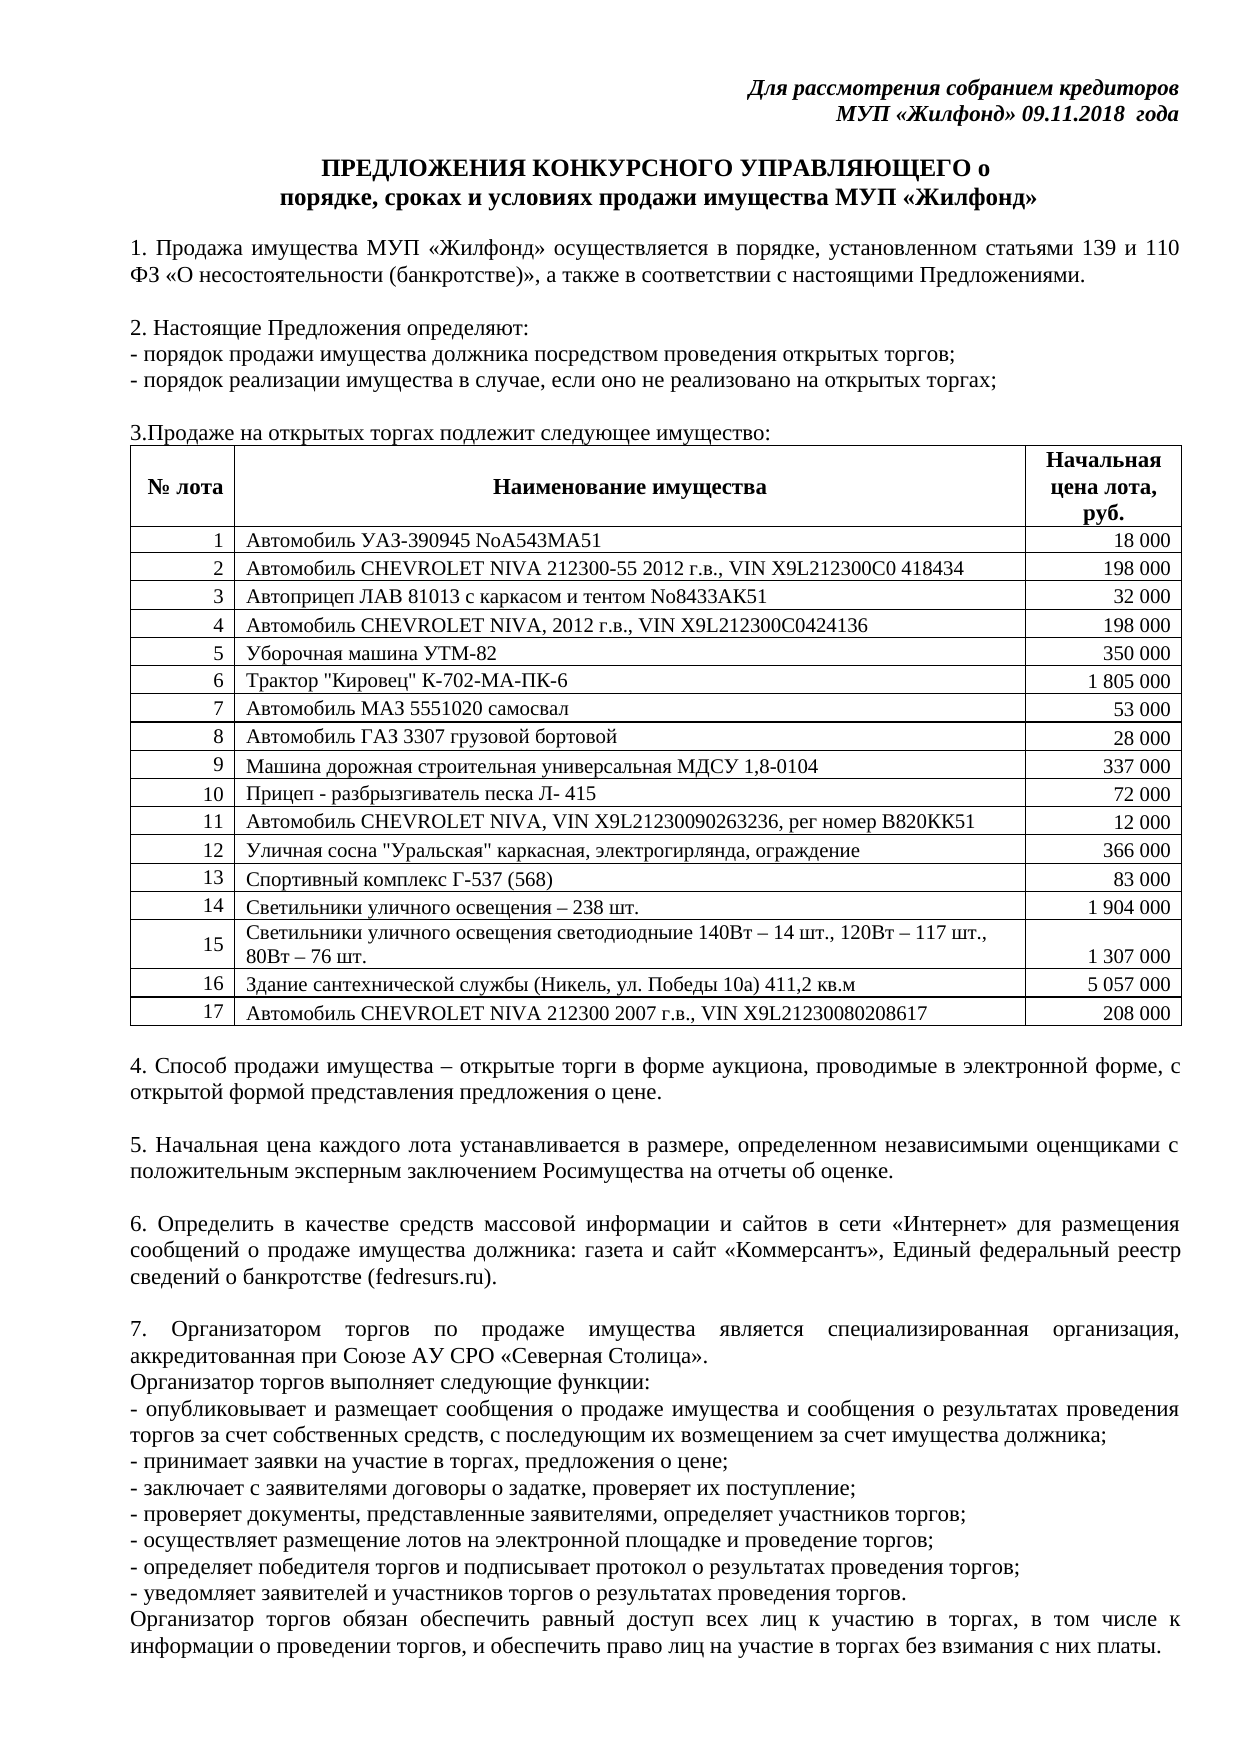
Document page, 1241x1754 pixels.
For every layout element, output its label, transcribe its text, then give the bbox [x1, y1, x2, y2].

text 7. Организатором торгов по продаже имущества является специализированная организация, аккредитованная при Союзе АУ СРО «Северная Столица». [130, 1316, 1181, 1368]
text - осуществляет размещение лотов на электронной площадке и проведение торгов; [130, 1526, 1181, 1553]
text 4. Способ продажи имущества – открытые торги в форме аукциона, проводимые в электронной форме, с открытой формой представления предложения о цене. [130, 1052, 1181, 1105]
table_cell 3 [131, 581, 234, 608]
table_cell Автомобиль CHEVROLET NIVA, 2012 г.в., VIN X9L212300С0424136 [235, 610, 1025, 637]
table_cell 5 [131, 638, 234, 665]
text МУП «Жилфонд» 09.11.2018 года [130, 100, 1181, 127]
table_cell 11 [131, 807, 234, 834]
table_cell 18 000 [1026, 527, 1181, 552]
table_cell 198 000 [1026, 553, 1181, 580]
text 2. Настоящие Предложения определяют: [130, 313, 1181, 340]
table_cell 4 [131, 610, 234, 637]
table_cell Автомобиль ГАЗ 3307 грузовой бортовой [235, 723, 1025, 749]
table_cell 1 805 000 [1026, 666, 1181, 693]
text - проверяет документы, представленные заявителями, определяет участников торгов; [130, 1500, 1181, 1526]
text 1. Продажа имущества МУП «Жилфонд» осуществляется в порядке, установленном статьями 139 и 110 ФЗ «О несостоятельности (банкротстве)», а также в соответствии с настоящими Предложениями. [130, 234, 1181, 287]
table_cell 32 000 [1026, 581, 1181, 608]
table_cell Уличная сосна "Уральская" каркасная, электрогирлянда, ограждение [235, 835, 1025, 862]
table_cell Автомобиль УАЗ-390945 NoА543МА51 [235, 527, 1025, 552]
table_cell 8 [131, 723, 234, 749]
table_cell Спортивный комплекс Г-537 (568) [235, 864, 1025, 891]
table_cell Здание сантехнической службы (Никель, ул. Победы 10а) 411,2 кв.м [235, 969, 1025, 996]
text - опубликовывает и размещает сообщения о продаже имущества и сообщения о результатах проведения торгов за счет собственных средств, с последующим их возмещением за счет имущества должника; [130, 1394, 1181, 1447]
table_cell 1 307 000 [1026, 920, 1181, 968]
text - заключает с заявителями договоры о задатке, проверяет их поступление; [130, 1474, 1181, 1500]
table_cell 366 000 [1026, 835, 1181, 862]
text - уведомляет заявителей и участников торгов о результатах проведения торгов. [130, 1579, 1181, 1605]
table_cell 10 [131, 779, 234, 806]
text - порядок продажи имущества должника посредством проведения открытых торгов; [130, 340, 1181, 366]
table_cell 9 [131, 751, 234, 778]
table_cell 83 000 [1026, 864, 1181, 891]
table_cell Автомобиль CHEVROLET NIVA 212300 2007 г.в., VIN X9L21230080208617 [235, 998, 1025, 1024]
table_cell 12 [131, 835, 234, 862]
table_cell Автомобиль CHEVROLET NIVA 212300-55 2012 г.в., VIN X9L212300C0 418434 [235, 553, 1025, 580]
table_cell 53 000 [1026, 694, 1181, 721]
text 6. Определить в качестве средств массовой информации и сайтов в сети «Интернет» для размещения сообщений о продаже имущества должника: газета и сайт «Коммерсантъ», Единый федеральный реестр сведений о банкротстве (fedresurs.ru). [130, 1210, 1181, 1289]
table_cell Светильники уличного освещения светодиодныие 140Вт – 14 шт., 120Вт – 117 шт., 80Вт – 76 шт. [235, 920, 1025, 968]
table_cell Трактор "Кировец" К-702-МА-ПК-6 [235, 666, 1025, 693]
text порядке, сроках и условиях продажи имущества МУП «Жилфонд» [130, 182, 1181, 210]
table_cell Уборочная машина УТМ-82 [235, 638, 1025, 665]
table_cell 2 [131, 553, 234, 580]
text - порядок реализации имущества в случае, если оно не реализовано на открытых торгах; [130, 366, 1181, 393]
text Организатор торгов обязан обеспечить равный доступ всех лиц к участию в торгах, в том числе к информации о проведении торгов, и обеспечить право лиц на участие в торгах без взимания с них платы. [130, 1605, 1181, 1658]
table_cell 350 000 [1026, 638, 1181, 665]
text Для рассмотрения собранием кредиторов [130, 74, 1181, 100]
table_cell Автомобиль CHEVROLET NIVA, VIN X9L21230090263236, рег номер В820КК51 [235, 807, 1025, 834]
table_cell 337 000 [1026, 751, 1181, 778]
table_cell 15 [131, 920, 234, 968]
text 3.Продаже на открытых торгах подлежит следующее имущество: [130, 419, 1181, 445]
table_cell Автоприцеп ЛАВ 81013 с каркасом и тентом No8433АК51 [235, 581, 1025, 608]
table_cell 198 000 [1026, 610, 1181, 637]
table_cell 72 000 [1026, 779, 1181, 806]
text - принимает заявки на участие в торгах, предложения о цене; [130, 1447, 1181, 1474]
text - определяет победителя торгов и подписывает протокол о результатах проведения торгов; [130, 1553, 1181, 1579]
table_cell 208 000 [1026, 998, 1181, 1024]
text Организатор торгов выполняет следующие функции: [130, 1368, 1181, 1394]
table_cell Светильники уличного освещения – 238 шт. [235, 892, 1025, 919]
table_cell 17 [131, 998, 234, 1024]
table_cell 14 [131, 892, 234, 919]
table_cell 6 [131, 666, 234, 693]
table_cell 5 057 000 [1026, 969, 1181, 996]
table_cell 16 [131, 969, 234, 996]
table_header Наименование имущества [235, 446, 1025, 526]
text 5. Начальная цена каждого лота устанавливается в размере, определенном независимыми оценщиками с положительным эксперным заключением Росимущества на отчеты об оценке. [130, 1131, 1181, 1184]
table_cell 13 [131, 864, 234, 891]
table_cell 28 000 [1026, 723, 1181, 749]
table_header Начальная цена лота, руб. [1026, 446, 1181, 526]
table_cell 1 [131, 527, 234, 552]
table_cell Автомобиль МАЗ 5551020 самосвал [235, 694, 1025, 721]
table_cell Машина дорожная строительная универсальная МДСУ 1,8-0104 [235, 751, 1025, 778]
text ПРЕДЛОЖЕНИЯ КОНКУРСНОГО УПРАВЛЯЮЩЕГО о [130, 153, 1181, 182]
table_cell 7 [131, 694, 234, 721]
table_cell 12 000 [1026, 807, 1181, 834]
table_cell Прицеп - разбрызгиватель песка Л- 415 [235, 779, 1025, 806]
table_header № лота [131, 446, 234, 526]
table_cell 1 904 000 [1026, 892, 1181, 919]
